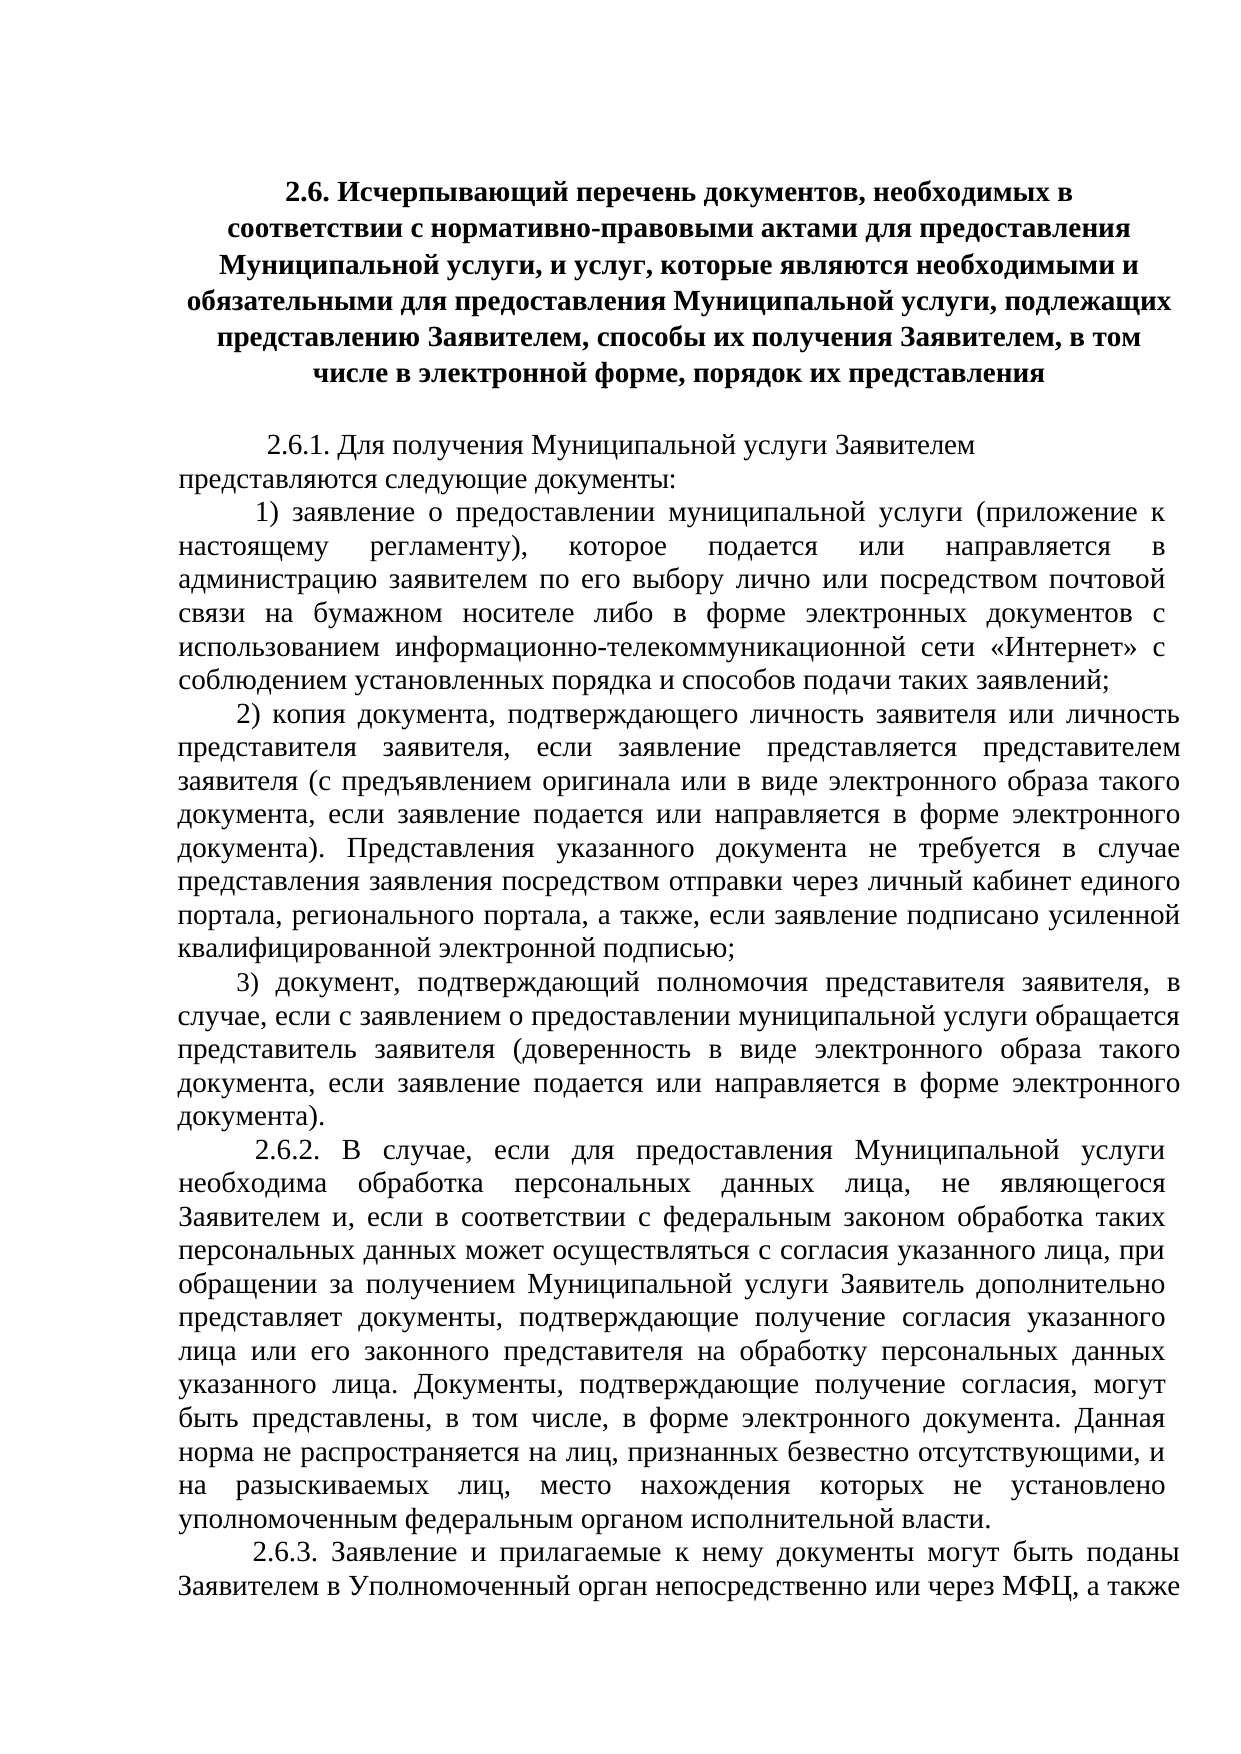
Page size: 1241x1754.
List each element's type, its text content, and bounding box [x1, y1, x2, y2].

text 2.6.1. Для получения Муниципальной услуги Заявителем представляются следующие документы: [178, 427, 1181, 494]
text 2) копия документа, подтверждающего личность заявителя или личность представителя заявителя, если заявление представляется представителем заявителя (с предъявлением оригинала или в виде электронного образа такого документа, если заявление подается или направляется в форме электронного документа). Представления указанного документа не требуется в случае представления заявления посредством отправки через личный кабинет единого портала, регионального портала, а также, если заявление подписано усиленной квалифицированной электронной подписью; [177, 696, 1181, 964]
text 2.6.2. В случае, если для предоставления Муниципальной услуги необходима обработка персональных данных лица, не являющегося Заявителем и, если в соответствии с федеральным законом обработка таких персональных данных может осуществляться с согласия указанного лица, при обращении за получением Муниципальной услуги Заявитель дополнительно представляет документы, подтверждающие получение согласия указанного лица или его законного представителя на обработку персональных данных указанного лица. Документы, подтверждающие получение согласия, могут быть представлены, в том числе, в форме электронного документа. Данная норма не распространяется на лиц, признанных безвестно отсутствующими, и на разыскиваемых лиц, место нахождения которых не установлено уполномоченным федеральным органом исполнительной власти. [178, 1132, 1166, 1534]
text 3) документ, подтверждающий полномочия представителя заявителя, в случае, если с заявлением о предоставлении муниципальной услуги обращается представитель заявителя (доверенность в виде электронного образа такого документа, если заявление подается или направляется в форме электронного документа). [177, 964, 1181, 1132]
text соответствии с нормативно-правовыми актами для предоставления Муниципальной услуги, и услуг, которые являются необходимыми и обязательными для предоставления Муниципальной услуги, подлежащих представлению Заявителем, способы их получения Заявителем, в том числе в электронной форме, порядок их представления [177, 211, 1181, 389]
text 1) заявление о предоставлении муниципальной услуги (приложение к настоящему регламенту), которое подается или направляется в администрацию заявителем по его выбору лично или посредством почтовой связи на бумажном носителе либо в форме электронных документов с использованием информационно-телекоммуникационной сети «Интернет» с соблюдением установленных порядка и способов подачи таких заявлений; [178, 494, 1166, 696]
text 2.6. Исчерпывающий перечень документов, необходимых в [177, 174, 1181, 208]
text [177, 1534, 1181, 1601]
